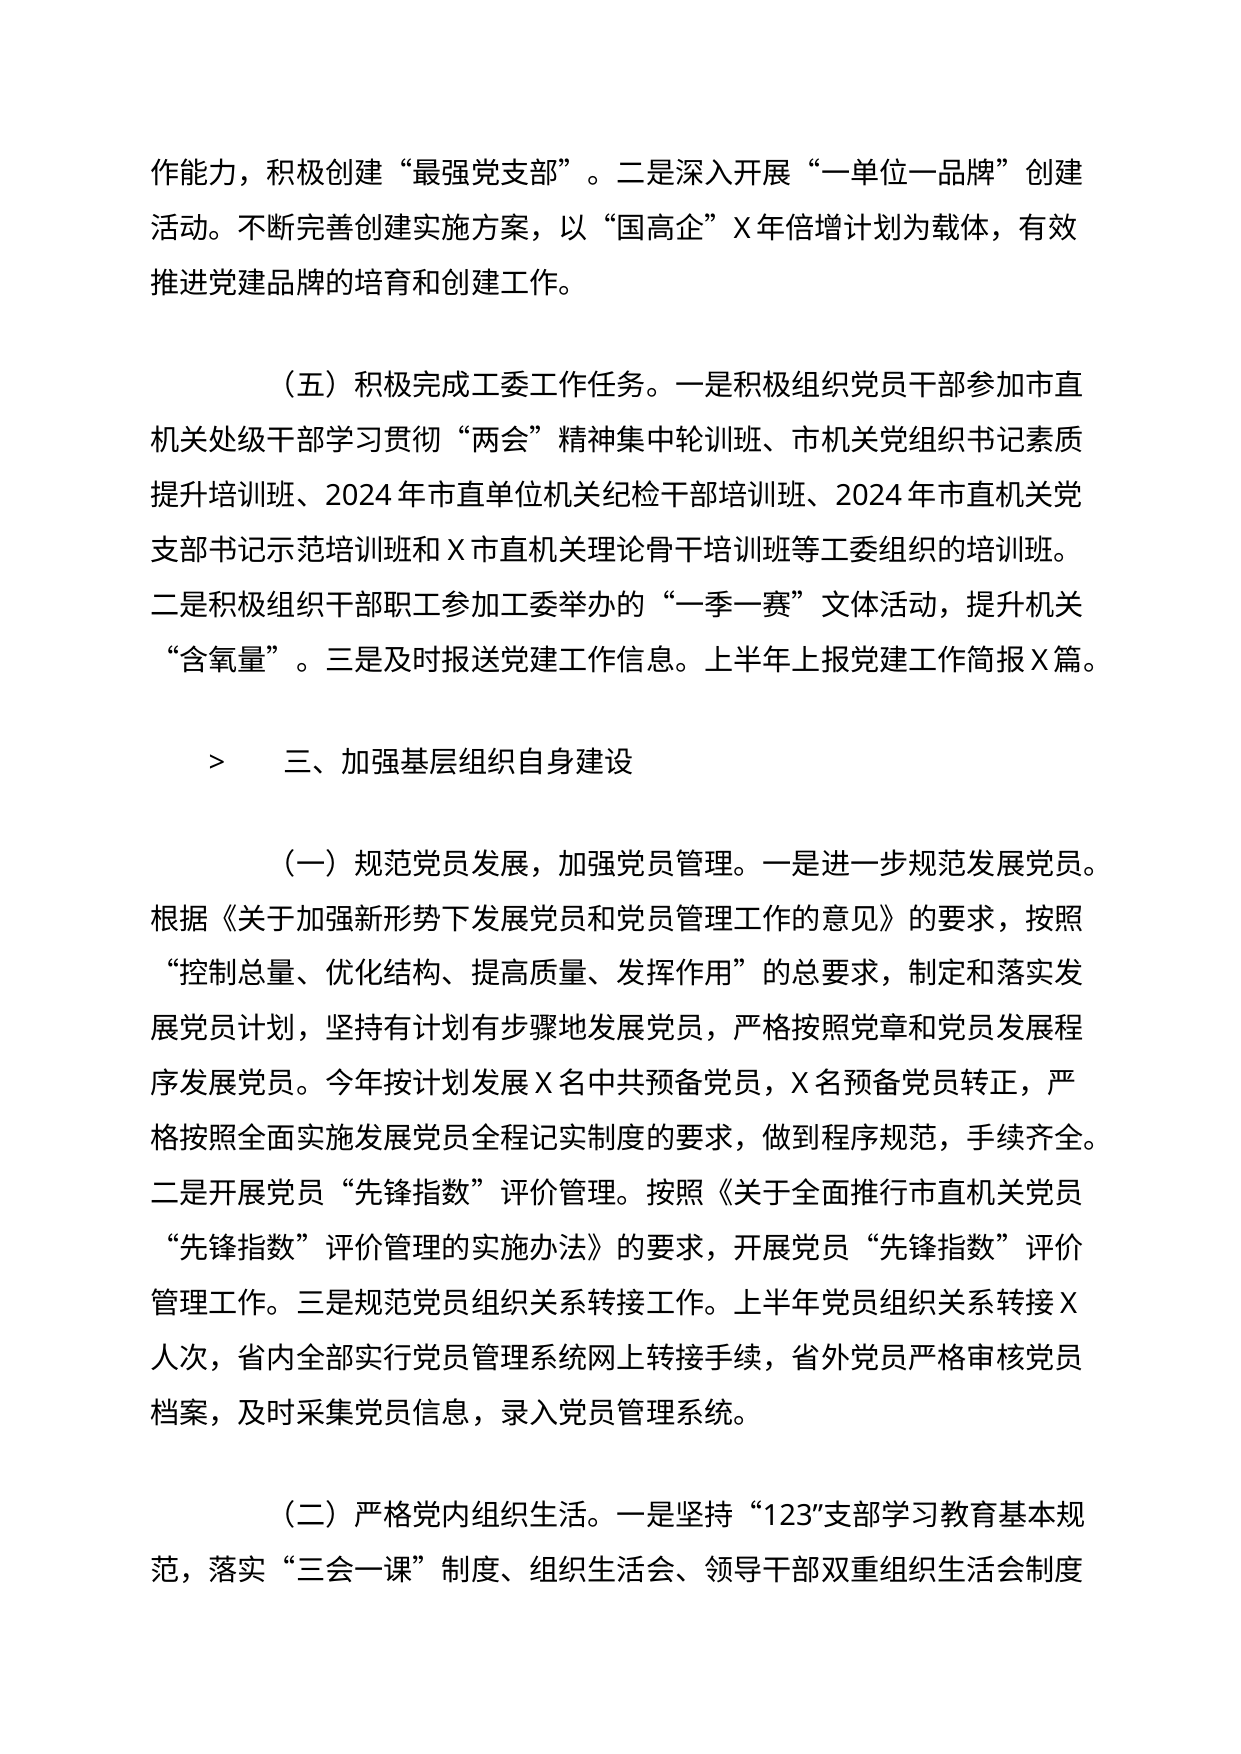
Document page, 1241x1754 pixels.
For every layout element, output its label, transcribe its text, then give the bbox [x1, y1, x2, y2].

text （五）积极完成工委工作任务。一是积极组织党员干部参加市直机关处级干部学习贯彻“两会”精神集中轮训班、市机关党组织书记素质提升培训班、2024年市直单位机关纪检干部培训班、2024年市直机关党支部书记示范培训班和X市直机关理论骨干培训班等工委组织的培训班。二是积极组织干部职工参加工委举办的“一季一赛”文体活动，提升机关“含氧量”。三是及时报送党建工作信息。上半年上报党建工作简报X篇。 [150, 362, 1090, 679]
text > 三、加强基层组织自身建设 [150, 738, 1090, 781]
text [150, 150, 1090, 302]
text （一）规范党员发展，加强党员管理。一是进一步规范发展党员。根据《关于加强新形势下发展党员和党员管理工作的意见》的要求，按照“控制总量、优化结构、提高质量、发挥作用”的总要求，制定和落实发展党员计划，坚持有计划有步骤地发展党员，严格按照党章和党员发展程序发展党员。今年按计划发展X名中共预备党员，X名预备党员转正，严格按照全面实施发展党员全程记实制度的要求，做到程序规范，手续齐全。二是开展党员“先锋指数”评价管理。按照《关于全面推行市直机关党员“先锋指数”评价管理的实施办法》的要求，开展党员“先锋指数”评价管理工作。三是规范党员组织关系转接工作。上半年党员组织关系转接X人次，省内全部实行党员管理系统网上转接手续，省外党员严格审核党员档案，及时采集党员信息，录入党员管理系统。 [150, 840, 1090, 1432]
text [150, 1491, 1090, 1588]
